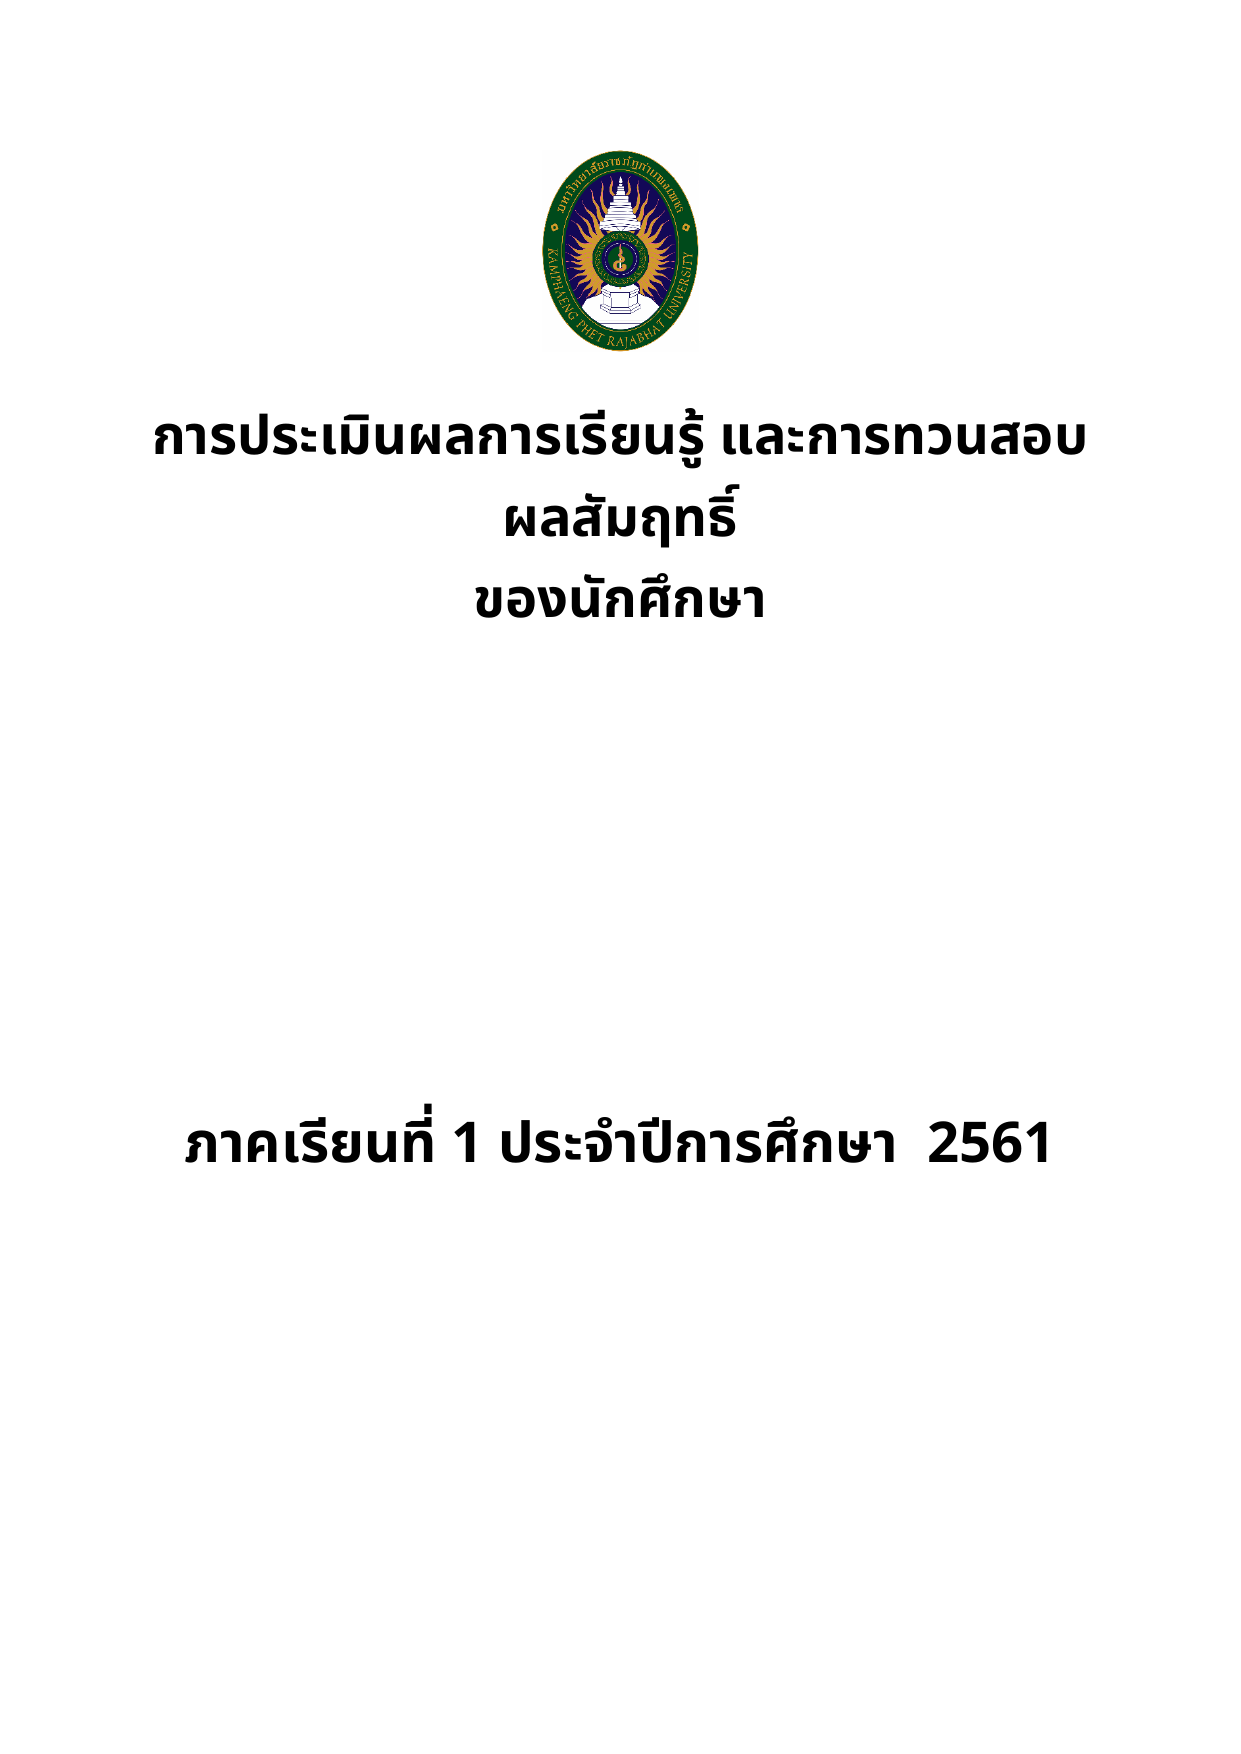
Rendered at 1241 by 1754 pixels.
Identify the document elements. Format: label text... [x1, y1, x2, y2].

text ของนักศึกษา [150, 560, 1090, 642]
text การประเมินผลการเรียนรู้ และการทวนสอบผลสัมฤทธิ์ [150, 397, 1090, 560]
text ภาคเรียนที่ 1 ประจำปีการศึกษา 2561 [150, 1102, 1090, 1188]
picture [541, 150, 699, 352]
